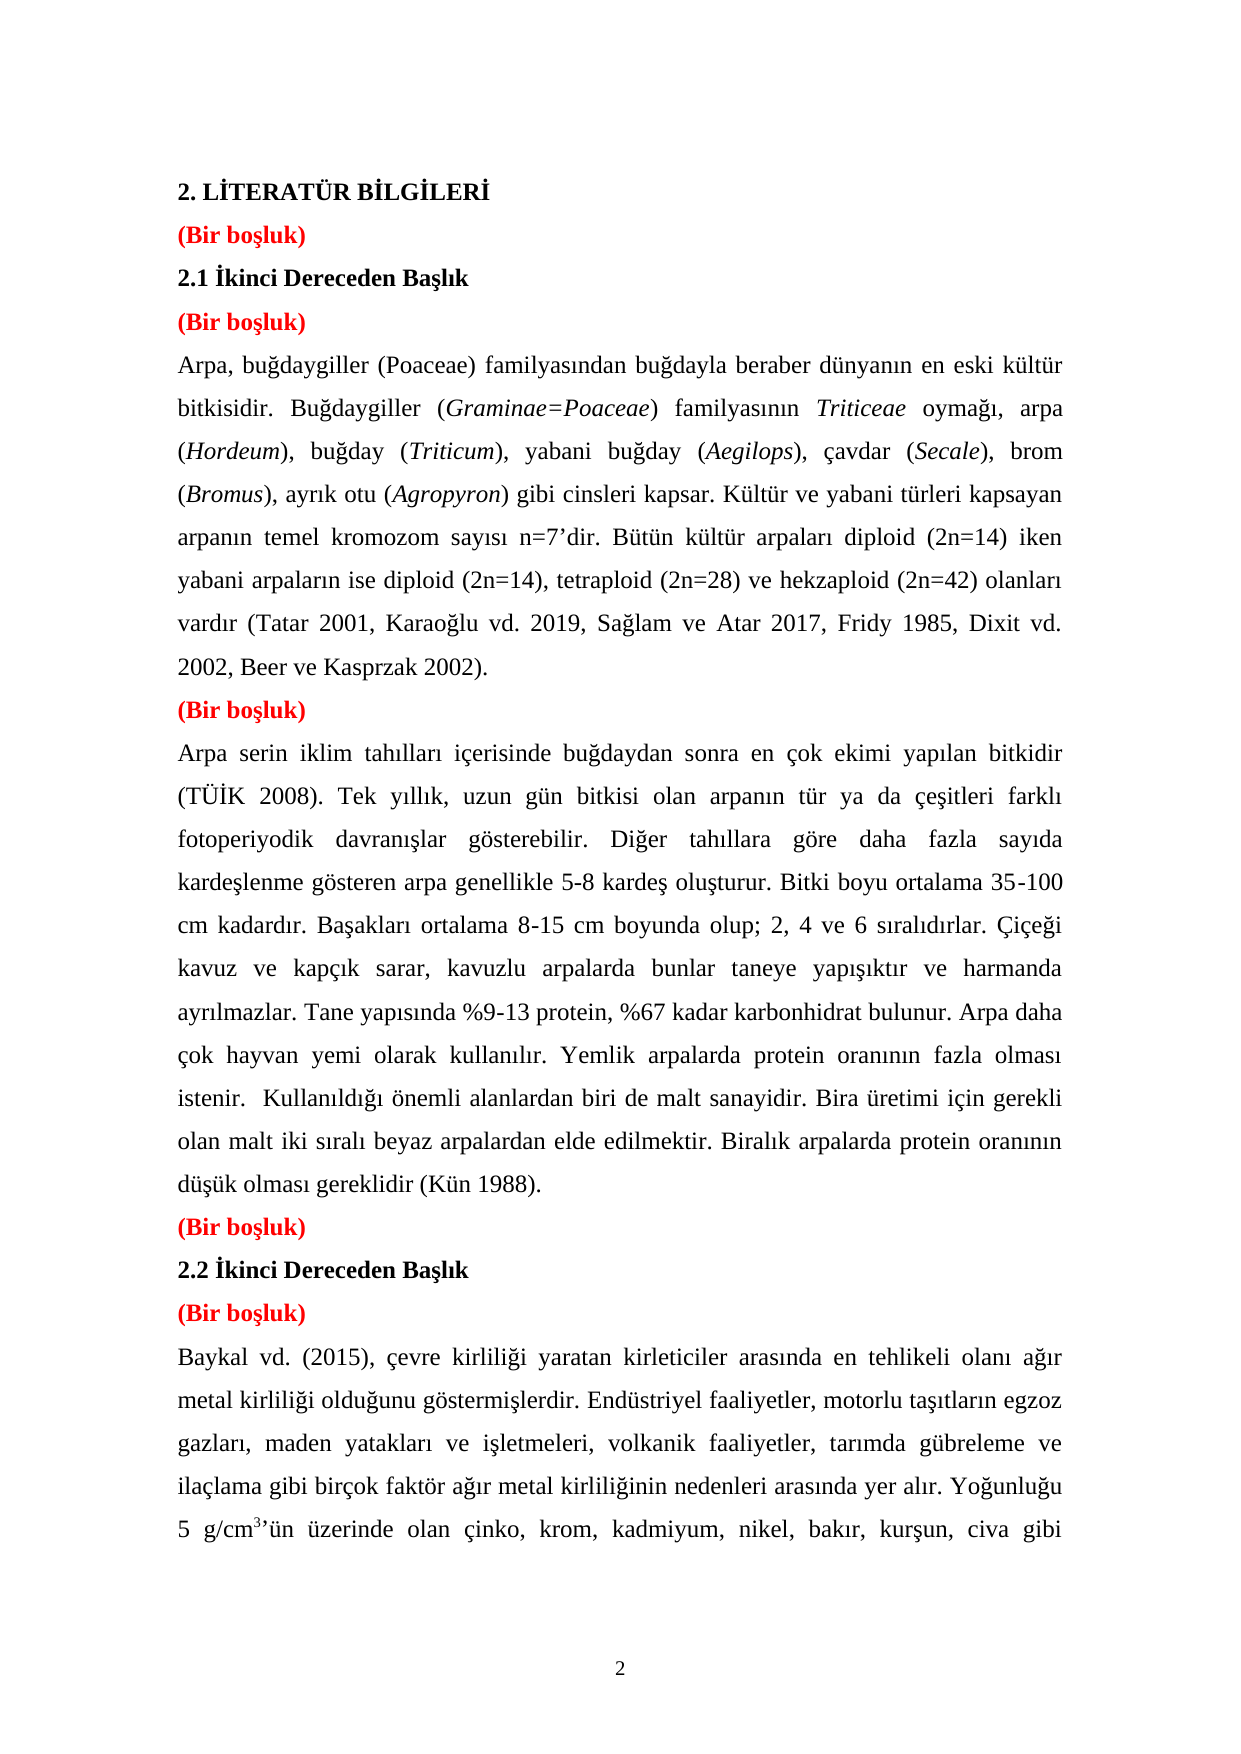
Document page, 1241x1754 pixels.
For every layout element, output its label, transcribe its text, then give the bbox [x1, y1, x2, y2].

text (Bir boşluk) [177, 307, 1063, 335]
subtitle 2. LİTERATÜR BİLGİLERİ [177, 177, 1063, 206]
text Arpa, buğdaygiller (Poaceae) familyasından buğdayla beraber dünyanın en eski kültür bitkisidir. Buğdaygiller (Graminae=Poaceae) familyasının Triticeae oymağı, arpa (Hordeum), buğday (Triticum), yabani buğday (Aegilops), çavdar (Secale), brom (Bromus), ayrık otu (Agropyron) gibi cinsleri kapsar. Kültür ve yabani türleri kapsayan arpanın temel kromozom sayısı n=7’dir. Bütün kültür arpaları diploid (2n=14) iken yabani arpaların ise diploid (2n=14), tetraploid (2n=28) ve hekzaploid (2n=42) olanları vardır (Tatar 2001, Karaoğlu vd. 2019, Sağlam ve Atar 2017, Fridy 1985, Dixit vd. 2002, Beer ve Kasprzak 2002). [177, 350, 1063, 680]
text (Bir boşluk) [177, 1212, 1063, 1241]
text (Bir boşluk) [177, 695, 1063, 723]
text Arpa serin iklim tahılları içerisinde buğdaydan sonra en çok ekimi yapılan bitkidir (TÜİK 2008). Tek yıllık, uzun gün bitkisi olan arpanın tür ya da çeşitleri farklı fotoperiyodik davranışlar gösterebilir. Diğer tahıllara göre daha fazla sayıda kardeşlenme gösteren arpa genellikle 5-8 kardeş oluşturur. Bitki boyu ortalama 35-100 cm kadardır. Başakları ortalama 8-15 cm boyunda olup; 2, 4 ve 6 sıralıdırlar. Çiçeği kavuz ve kapçık sarar, kavuzlu arpalarda bunlar taneye yapışıktır ve harmanda ayrılmazlar. Tane yapısında %9-13 protein, %67 kadar karbonhidrat bulunur. Arpa daha çok hayvan yemi olarak kullanılır. Yemlik arpalarda protein oranının fazla olması istenir. Kullanıldığı önemli alanlardan biri de malt sanayidir. Bira üretimi için gerekli olan malt iki sıralı beyaz arpalardan elde edilmektir. Biralık arpalarda protein oranının düşük olması gereklidir (Kün 1988). [177, 738, 1063, 1198]
subtitle 2.1 İkinci Dereceden Başlık [177, 263, 1063, 292]
subtitle 2.2 İkinci Dereceden Başlık [177, 1255, 1063, 1284]
text (Bir boşluk) [177, 1298, 1063, 1327]
text (Bir boşluk) [177, 220, 1063, 249]
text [177, 1342, 1063, 1543]
